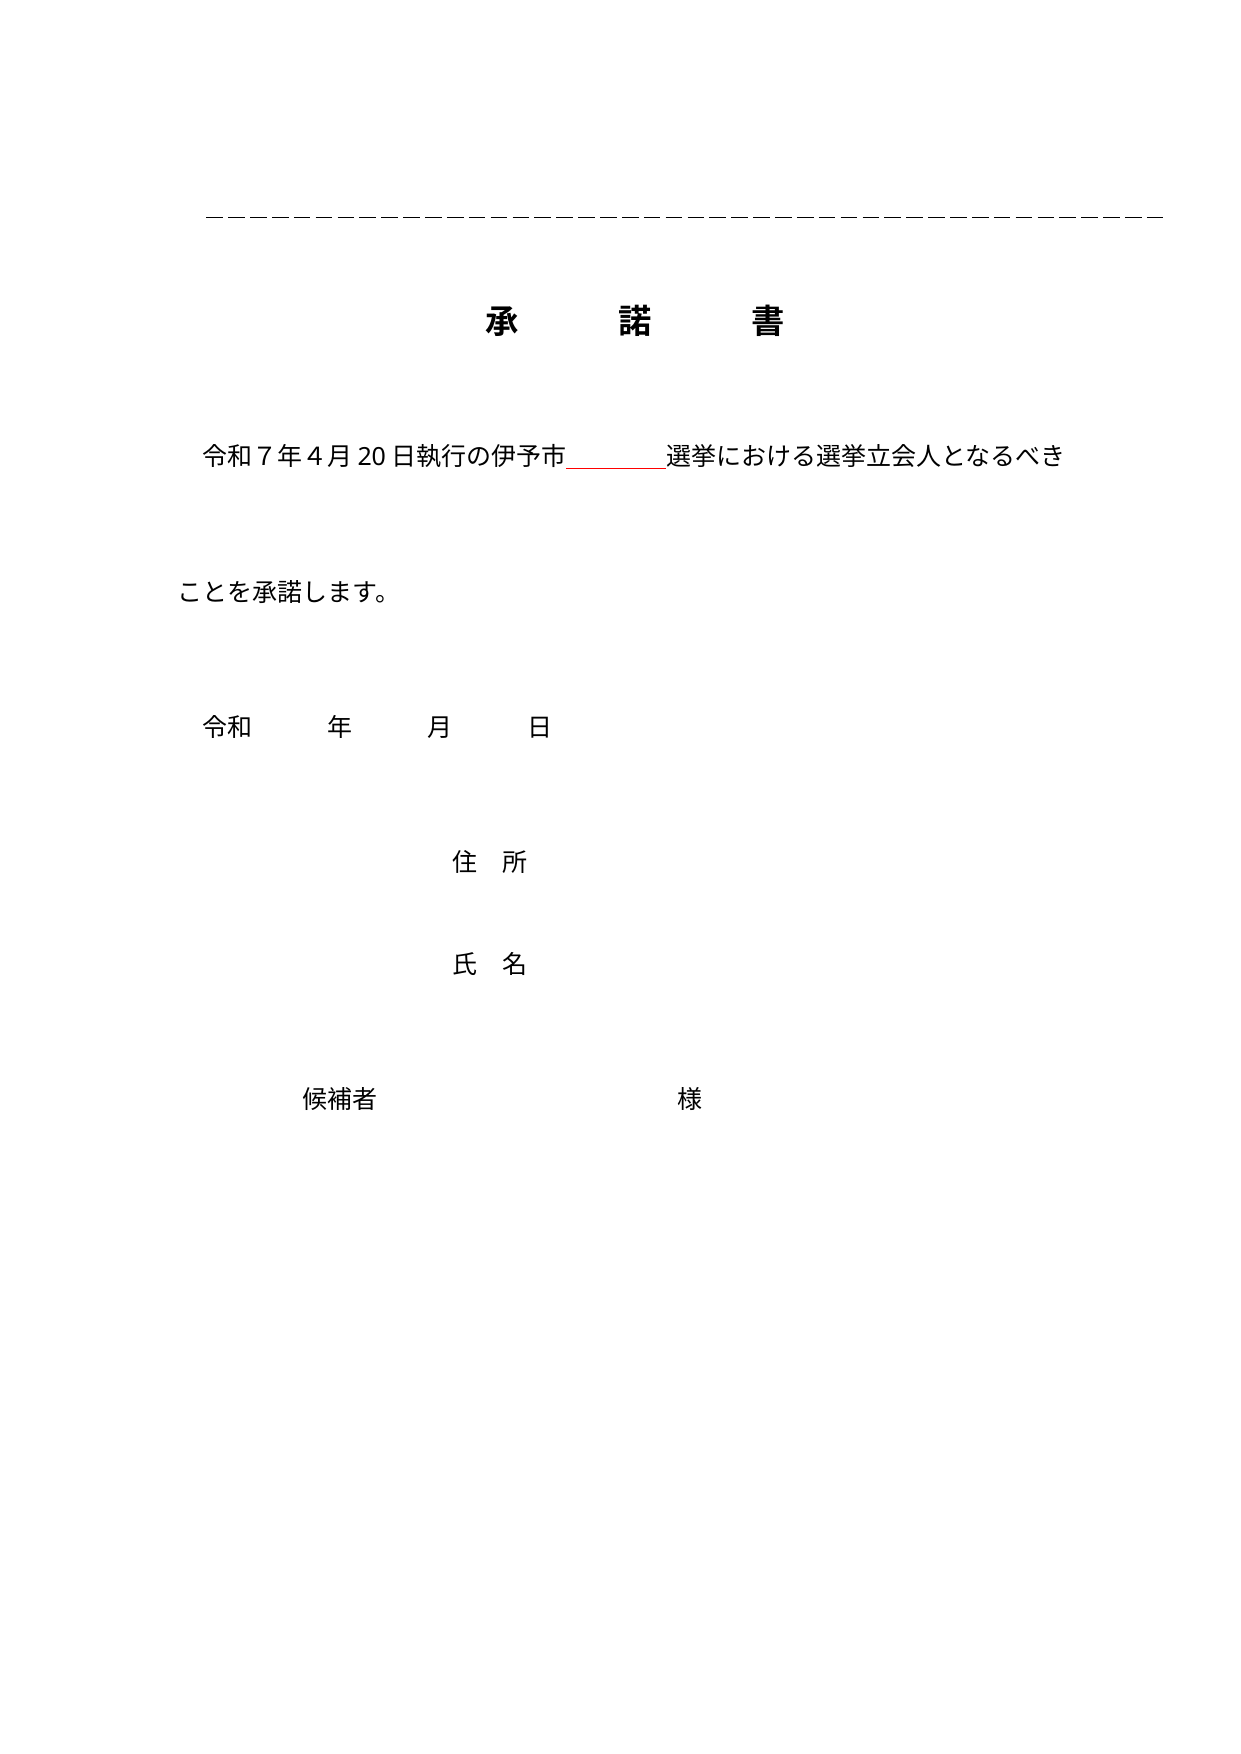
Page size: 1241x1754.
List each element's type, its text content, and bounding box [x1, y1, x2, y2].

table_header [206, 217, 1162, 286]
text 令和７年４月20日執行の伊予市 選挙における選挙立会人となるべき [177, 421, 1092, 489]
text 氏 名 [177, 929, 1092, 996]
text ことを承諾します。 [177, 556, 1092, 624]
text 令和 年 月 日 [177, 692, 1092, 759]
text 住 所 [177, 827, 1092, 895]
text 候補者 様 [177, 1064, 1092, 1132]
text 承 諾 書 [177, 286, 1092, 353]
